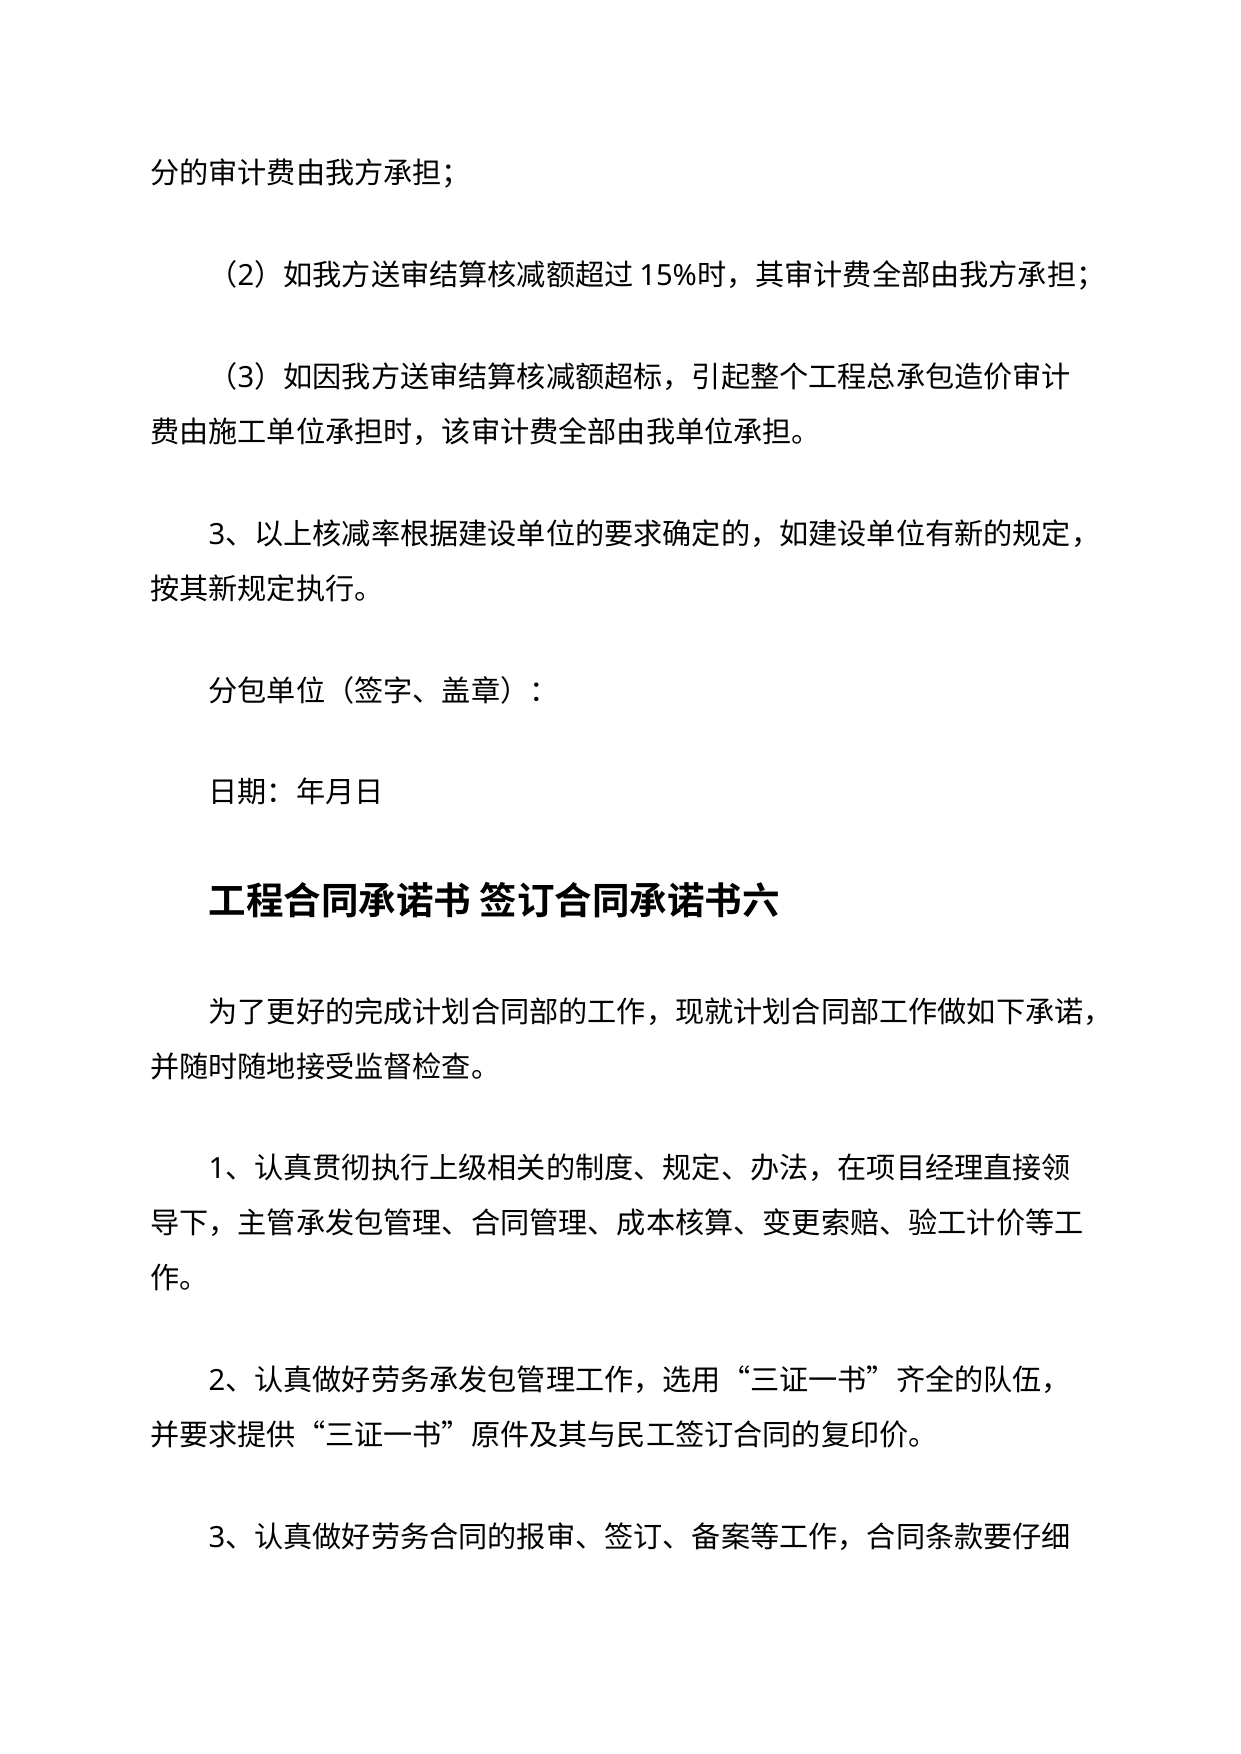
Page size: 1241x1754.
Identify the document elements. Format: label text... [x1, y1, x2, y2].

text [150, 150, 1090, 192]
text （2）如我方送审结算核减额超过15%时，其审计费全部由我方承担； [150, 252, 1090, 294]
text 分包单位（签字、盖章）： [150, 667, 1090, 709]
text 1、认真贯彻执行上级相关的制度、规定、办法，在项目经理直接领导下，主管承发包管理、合同管理、成本核算、变更索赔、验工计价等工作。 [150, 1145, 1090, 1297]
text 日期：年月日 [150, 769, 1090, 811]
text 3、以上核减率根据建设单位的要求确定的，如建设单位有新的规定，按其新规定执行。 [150, 511, 1090, 608]
text 工程合同承诺书 签订合同承诺书六 [150, 871, 1090, 925]
text 2、认真做好劳务承发包管理工作，选用“三证一书”齐全的队伍，并要求提供“三证一书”原件及其与民工签订合同的复印价。 [150, 1357, 1090, 1454]
text 为了更好的完成计划合同部的工作，现就计划合同部工作做如下承诺，并随时随地接受监督检查。 [150, 988, 1090, 1085]
text （3）如因我方送审结算核减额超标，引起整个工程总承包造价审计费由施工单位承担时，该审计费全部由我单位承担。 [150, 354, 1090, 451]
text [150, 1513, 1090, 1556]
